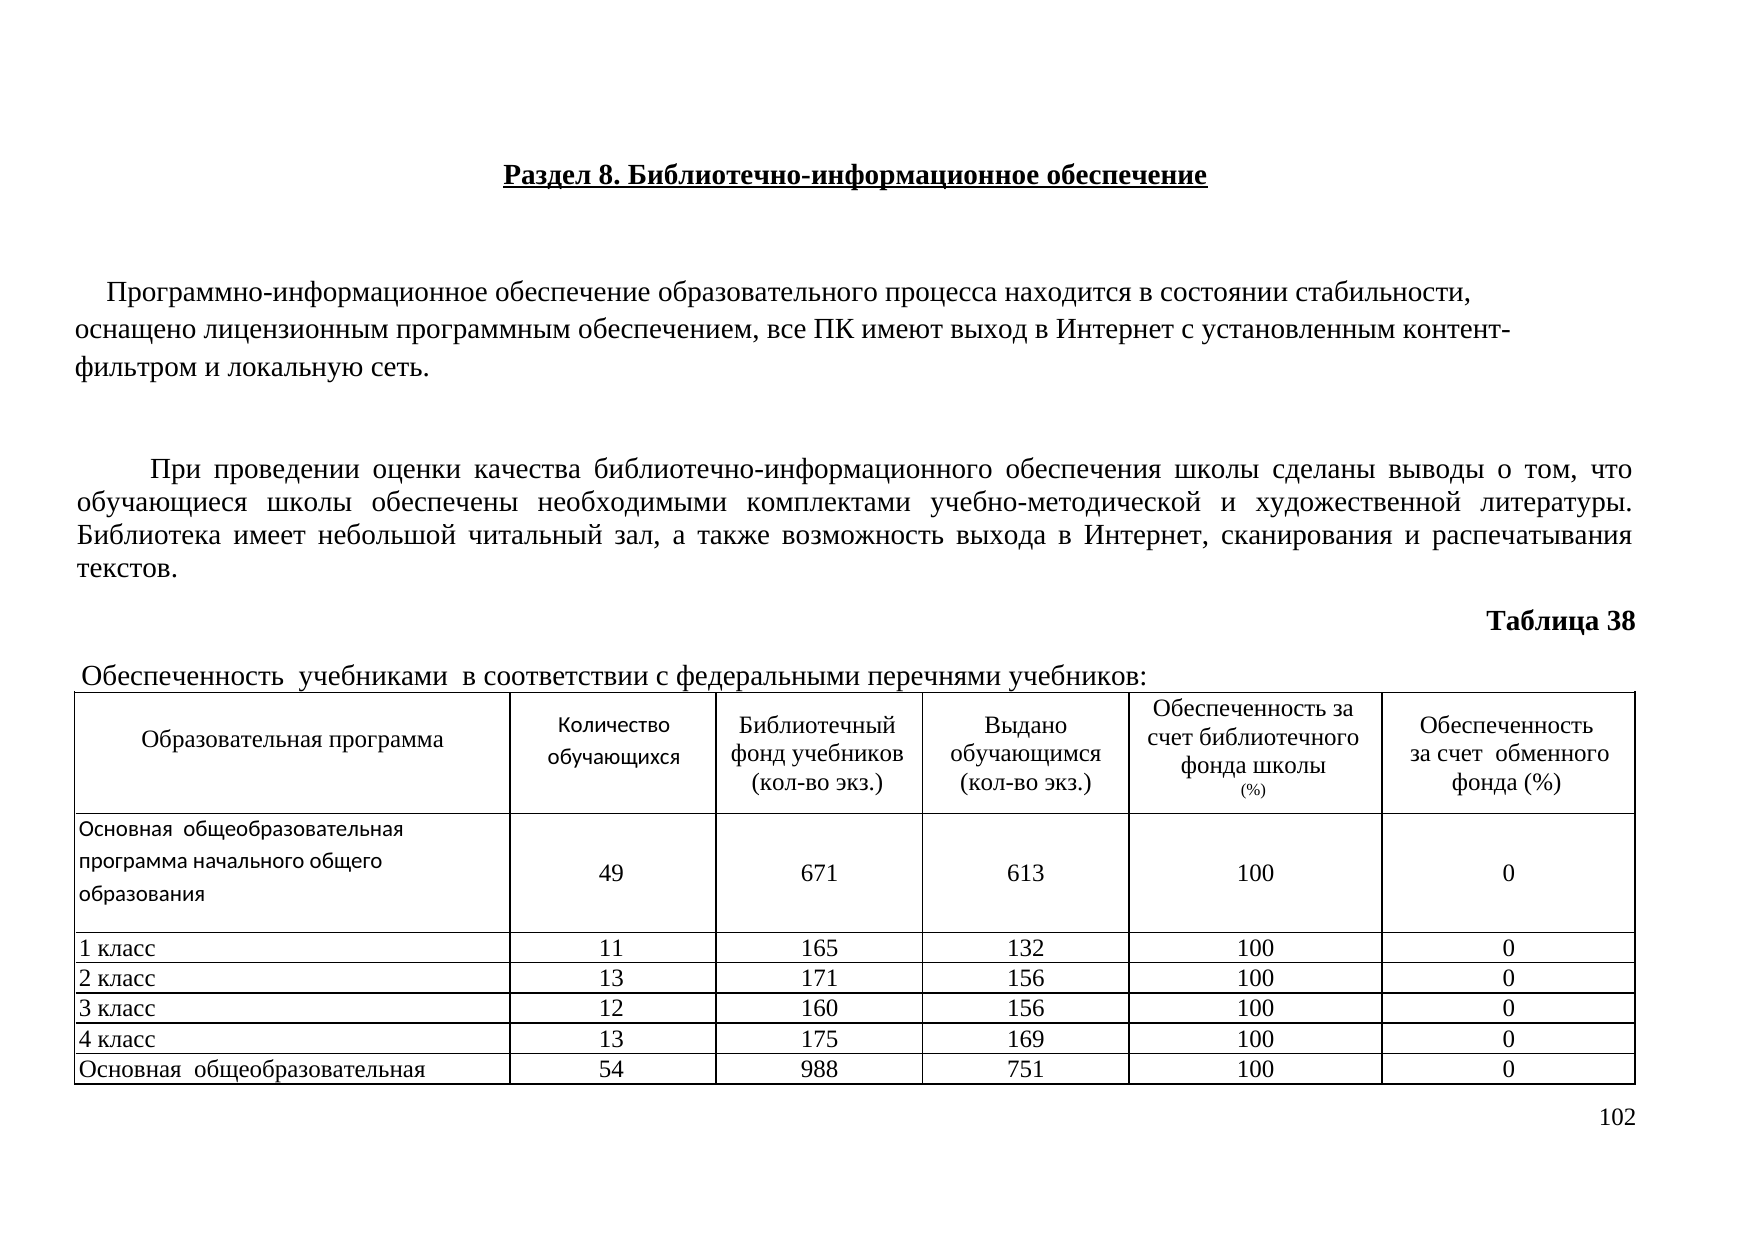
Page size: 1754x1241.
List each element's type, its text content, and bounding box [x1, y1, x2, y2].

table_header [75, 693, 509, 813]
text Программно-информационное обеспечение образовательного процесса находится в состоянии стабильности, оснащено лицензионным программным обеспечением, все ПК имеют выход в Интернет с установленным контент-фильтром и локальную сеть. [74, 274, 1521, 383]
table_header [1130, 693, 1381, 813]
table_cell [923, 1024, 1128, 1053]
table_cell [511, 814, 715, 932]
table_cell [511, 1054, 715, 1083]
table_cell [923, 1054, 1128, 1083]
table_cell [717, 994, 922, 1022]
text Таблица 38 [74, 604, 1636, 637]
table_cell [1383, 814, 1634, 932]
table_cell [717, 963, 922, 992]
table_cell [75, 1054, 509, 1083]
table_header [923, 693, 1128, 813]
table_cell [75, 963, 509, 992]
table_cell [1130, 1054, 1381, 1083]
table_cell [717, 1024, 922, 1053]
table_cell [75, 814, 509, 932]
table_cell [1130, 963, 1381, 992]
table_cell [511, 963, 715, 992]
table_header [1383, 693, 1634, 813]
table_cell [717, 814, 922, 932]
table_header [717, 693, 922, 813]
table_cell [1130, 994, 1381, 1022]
text Раздел 8. Библиотечно-информационное обеспечение [74, 157, 1636, 191]
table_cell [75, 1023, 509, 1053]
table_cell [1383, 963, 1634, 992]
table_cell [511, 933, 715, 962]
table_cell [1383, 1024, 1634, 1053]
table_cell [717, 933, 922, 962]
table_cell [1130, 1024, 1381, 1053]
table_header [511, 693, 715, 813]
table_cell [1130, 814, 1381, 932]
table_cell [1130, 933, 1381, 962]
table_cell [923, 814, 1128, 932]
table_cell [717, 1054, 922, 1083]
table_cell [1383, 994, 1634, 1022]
text При проведении оценки качества библиотечно-информационного обеспечения школы сделаны выводы о том, что обучающиеся школы обеспечены необходимыми комплектами учебно-методической и художественной литературы. Библиотека имеет небольшой читальный зал, а также возможность выхода в Интернет, сканирования и распечатывания текстов. [77, 452, 1634, 583]
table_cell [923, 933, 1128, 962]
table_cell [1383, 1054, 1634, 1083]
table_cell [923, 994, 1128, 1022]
text Обеспеченность учебниками в соответствии с федеральными перечнями учебников: [74, 658, 1636, 691]
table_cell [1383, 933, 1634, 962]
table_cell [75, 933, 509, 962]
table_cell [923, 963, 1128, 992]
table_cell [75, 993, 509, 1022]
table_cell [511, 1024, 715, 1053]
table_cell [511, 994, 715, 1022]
